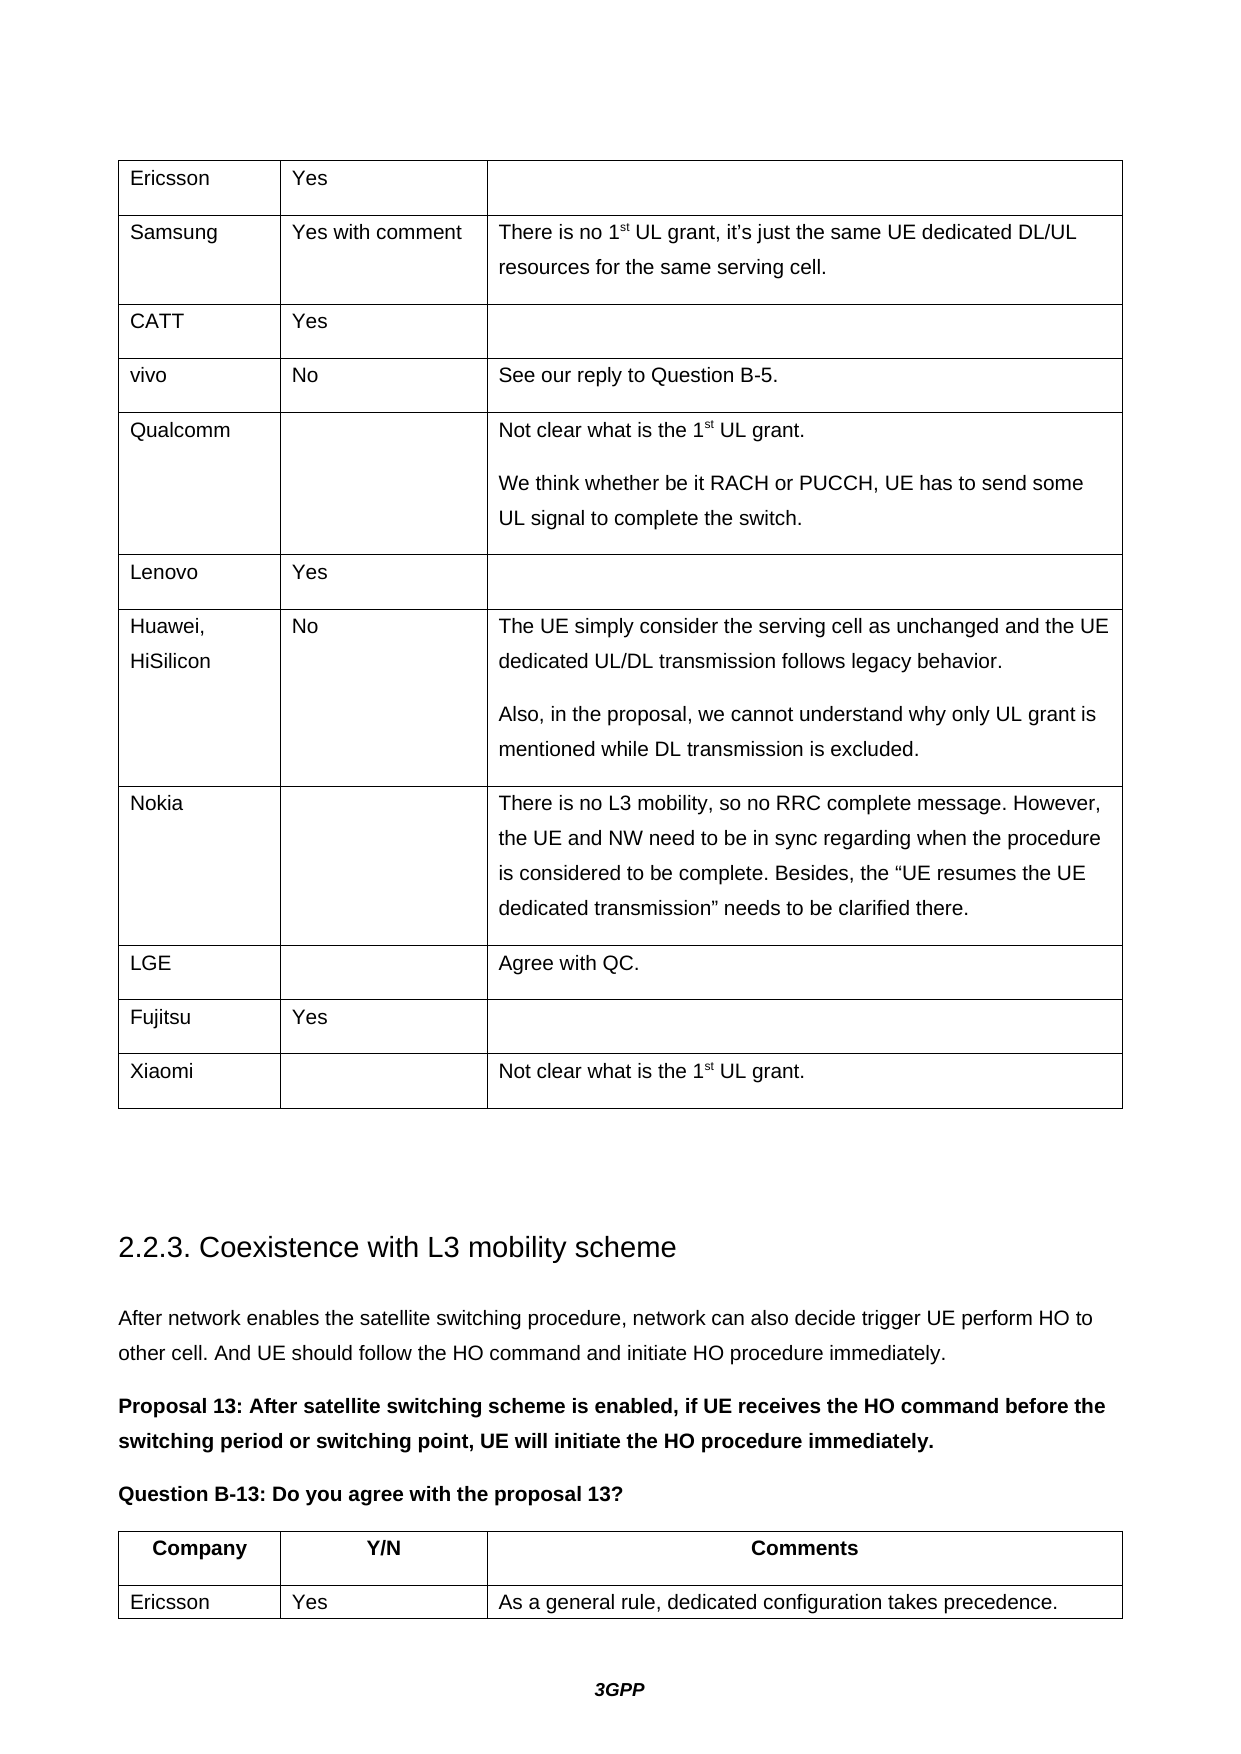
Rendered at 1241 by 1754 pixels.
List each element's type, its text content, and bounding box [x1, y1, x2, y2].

table_cell No [281, 359, 487, 412]
table_cell Yes [281, 161, 487, 214]
table_header Company [119, 1532, 280, 1585]
text After network enables the satellite switching procedure, network can also decide trigger UE perform HO to other cell. And UE should follow the HO command and initiate HO procedure immediately. [118, 1301, 1122, 1369]
table_cell [488, 305, 1122, 358]
table_header Comments [488, 1532, 1122, 1585]
table_cell [281, 787, 487, 945]
table_cell Ericsson [119, 1586, 280, 1618]
table_cell There is no L3 mobility, so no RRC complete message. However, the UE and NW need to be in sync regarding when the procedure is considered to be complete. Besides, the “UE resumes the UE dedicated transmission” needs to be clarified there. [488, 787, 1122, 945]
table_cell [281, 1054, 487, 1107]
table_cell Agree with QC. [488, 946, 1122, 999]
table_cell vivo [119, 359, 280, 412]
table_cell CATT [119, 305, 280, 358]
table_cell [488, 1000, 1122, 1053]
table_cell Samsung [119, 216, 280, 304]
table_cell No [281, 610, 487, 786]
table_cell Ericsson [119, 161, 280, 214]
table_cell [281, 946, 487, 999]
table_cell Not clear what is the 1st UL grant. We think whether be it RACH or PUCCH, UE has to send some UL signal to complete the switch. [488, 413, 1122, 554]
subtitle Question B-13: Do you agree with the proposal 13? [118, 1477, 1101, 1510]
table_cell Qualcomm [119, 413, 280, 554]
table_cell Lenovo [119, 555, 280, 608]
table_header Y/N [281, 1532, 487, 1585]
text Proposal 13: After satellite switching scheme is enabled, if UE receives the HO command before the switching period or switching point, UE will initiate the HO procedure immediately. [118, 1389, 1122, 1457]
table_cell Fujitsu [119, 1000, 280, 1053]
table_cell Not clear what is the 1st UL grant. [488, 1054, 1122, 1107]
table_cell The UE simply consider the serving cell as unchanged and the UE dedicated UL/DL transmission follows legacy behavior. Also, in the proposal, we cannot understand why only UL grant is mentioned while DL transmission is excluded. [488, 610, 1122, 786]
table_cell Xiaomi [119, 1054, 280, 1107]
table_cell See our reply to Question B-5. [488, 359, 1122, 412]
table_cell Nokia [119, 787, 280, 945]
table_cell LGE [119, 946, 280, 999]
table_cell [488, 161, 1122, 214]
table_cell There is no 1st UL grant, it’s just the same UE dedicated DL/UL resources for the same serving cell. [488, 216, 1122, 304]
table_cell Yes [281, 555, 487, 608]
table_cell [488, 555, 1122, 608]
table_cell Yes with comment [281, 216, 487, 304]
table_cell Yes [281, 1000, 487, 1053]
table_cell Yes [281, 305, 487, 358]
table_cell [281, 413, 487, 554]
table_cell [488, 1586, 1122, 1618]
table_cell Huawei, HiSilicon [119, 610, 280, 786]
table_cell Yes [281, 1586, 487, 1618]
subtitle 2.2.3. Coexistence with L3 mobility scheme [118, 1215, 1101, 1280]
